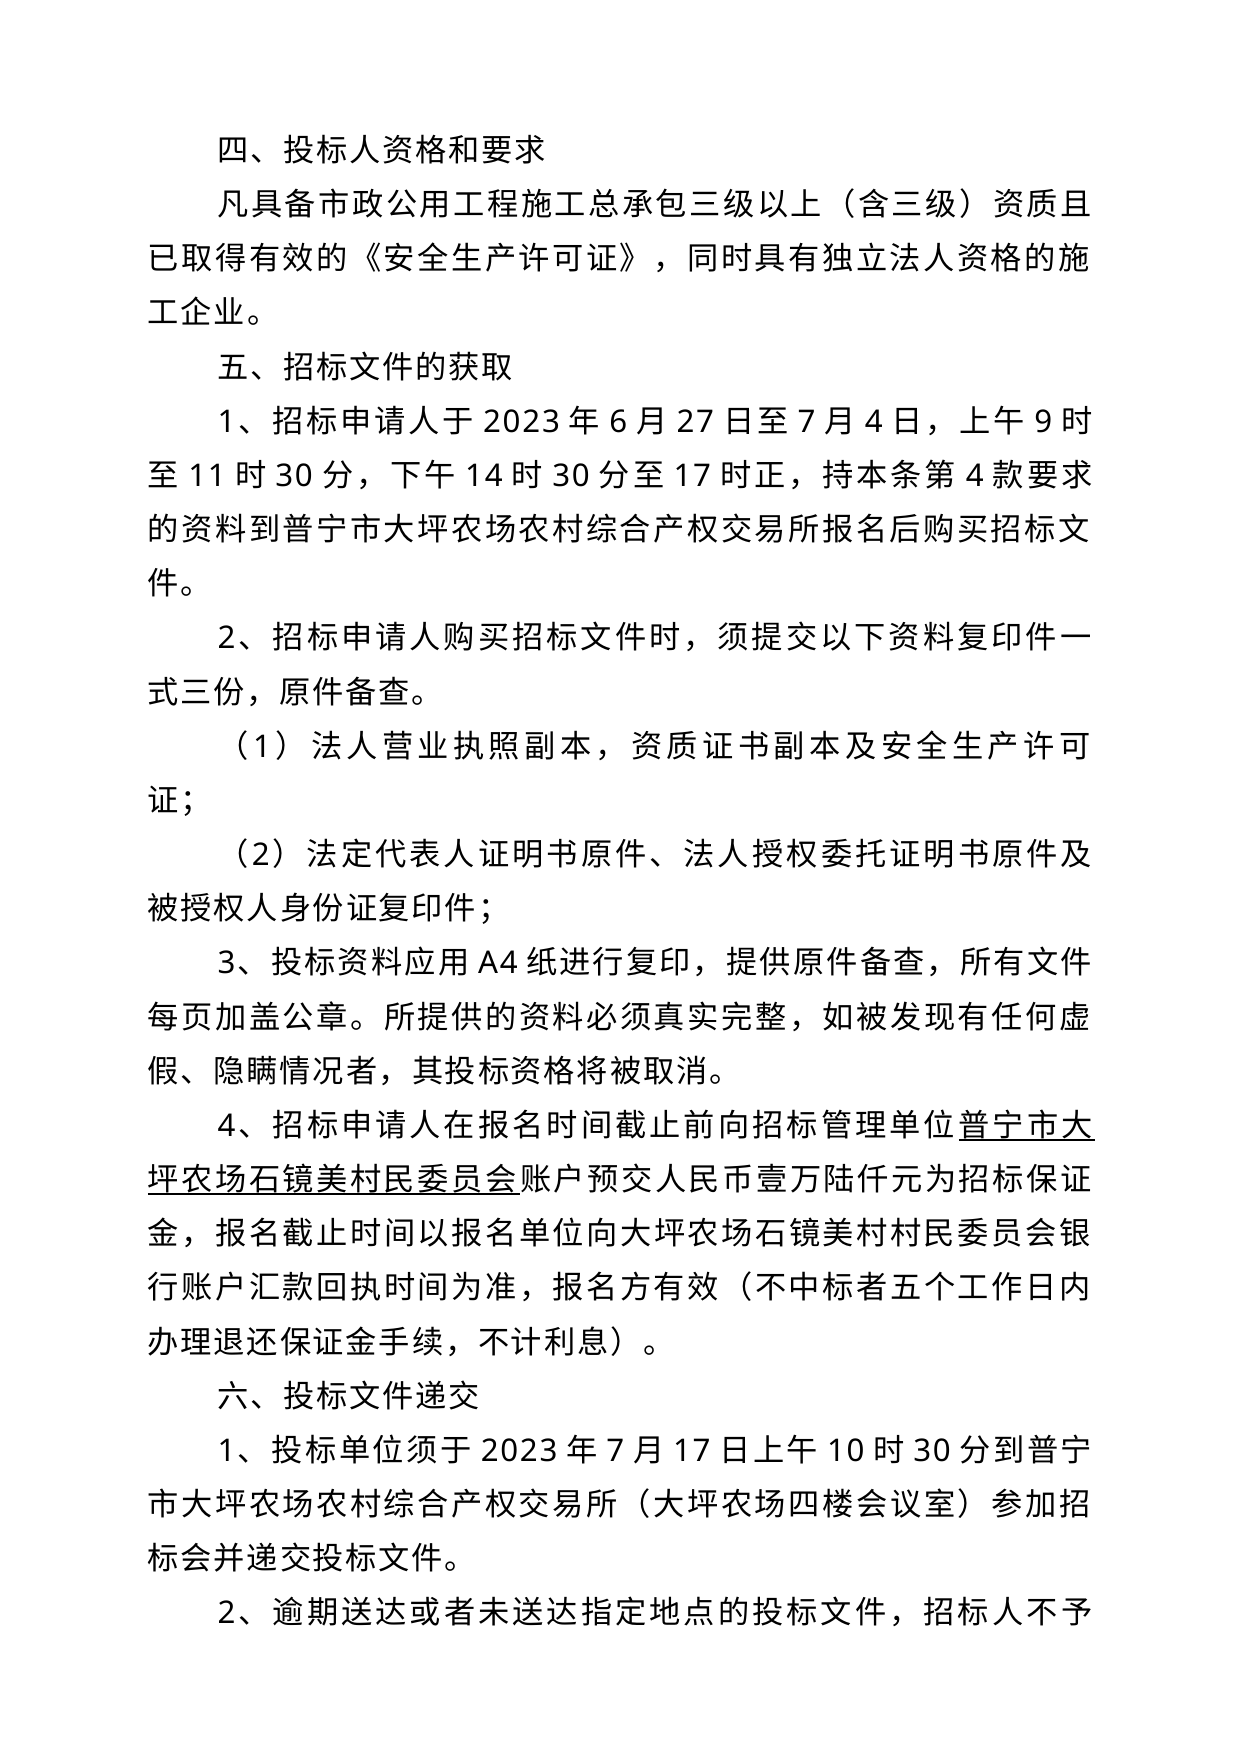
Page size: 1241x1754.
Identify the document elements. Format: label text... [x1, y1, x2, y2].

text 1、投标单位须于2023年7月17日上午10时30分到普宁市大坪农场农村综合产权交易所（大坪农场四楼会议室）参加招标会并递交投标文件。 [148, 1418, 1092, 1581]
text 4、招标申请人在报名时间截止前向招标管理单位普宁市大坪农场石镜美村民委员会账户预交人民币壹万陆仟元为招标保证金，报名截止时间以报名单位向大坪农场石镜美村村民委员会银行账户汇款回执时间为准，报名方有效（不中标者五个工作日内办理退还保证金手续，不计利息）。 [148, 1093, 1092, 1364]
text 3、投标资料应用A4纸进行复印，提供原件备查，所有文件每页加盖公章。所提供的资料必须真实完整，如被发现有任何虚假、隐瞒情况者，其投标资格将被取消。 [148, 931, 1092, 1093]
text 凡具备市政公用工程施工总承包三级以上（含三级）资质且已取得有效的《安全生产许可证》，同时具有独立法人资格的施工企业。 [148, 172, 1092, 335]
text 四、投标人资格和要求 [148, 118, 1092, 172]
text （1）法人营业执照副本，资质证书副本及安全生产许可证； [148, 714, 1092, 822]
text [148, 1581, 1092, 1635]
text 2、招标申请人购买招标文件时，须提交以下资料复印件一式三份，原件备查。 [148, 606, 1092, 714]
text （2）法定代表人证明书原件、法人授权委托证明书原件及被授权人身份证复印件； [148, 822, 1092, 931]
text 五、招标文件的获取 [148, 335, 1092, 389]
text 六、投标文件递交 [148, 1364, 1092, 1418]
text 1、招标申请人于2023年6月27日至7月4日，上午9时至11时30分，下午14时30分至17时正，持本条第4款要求的资料到普宁市大坪农场农村综合产权交易所报名后购买招标文件。 [148, 389, 1092, 606]
